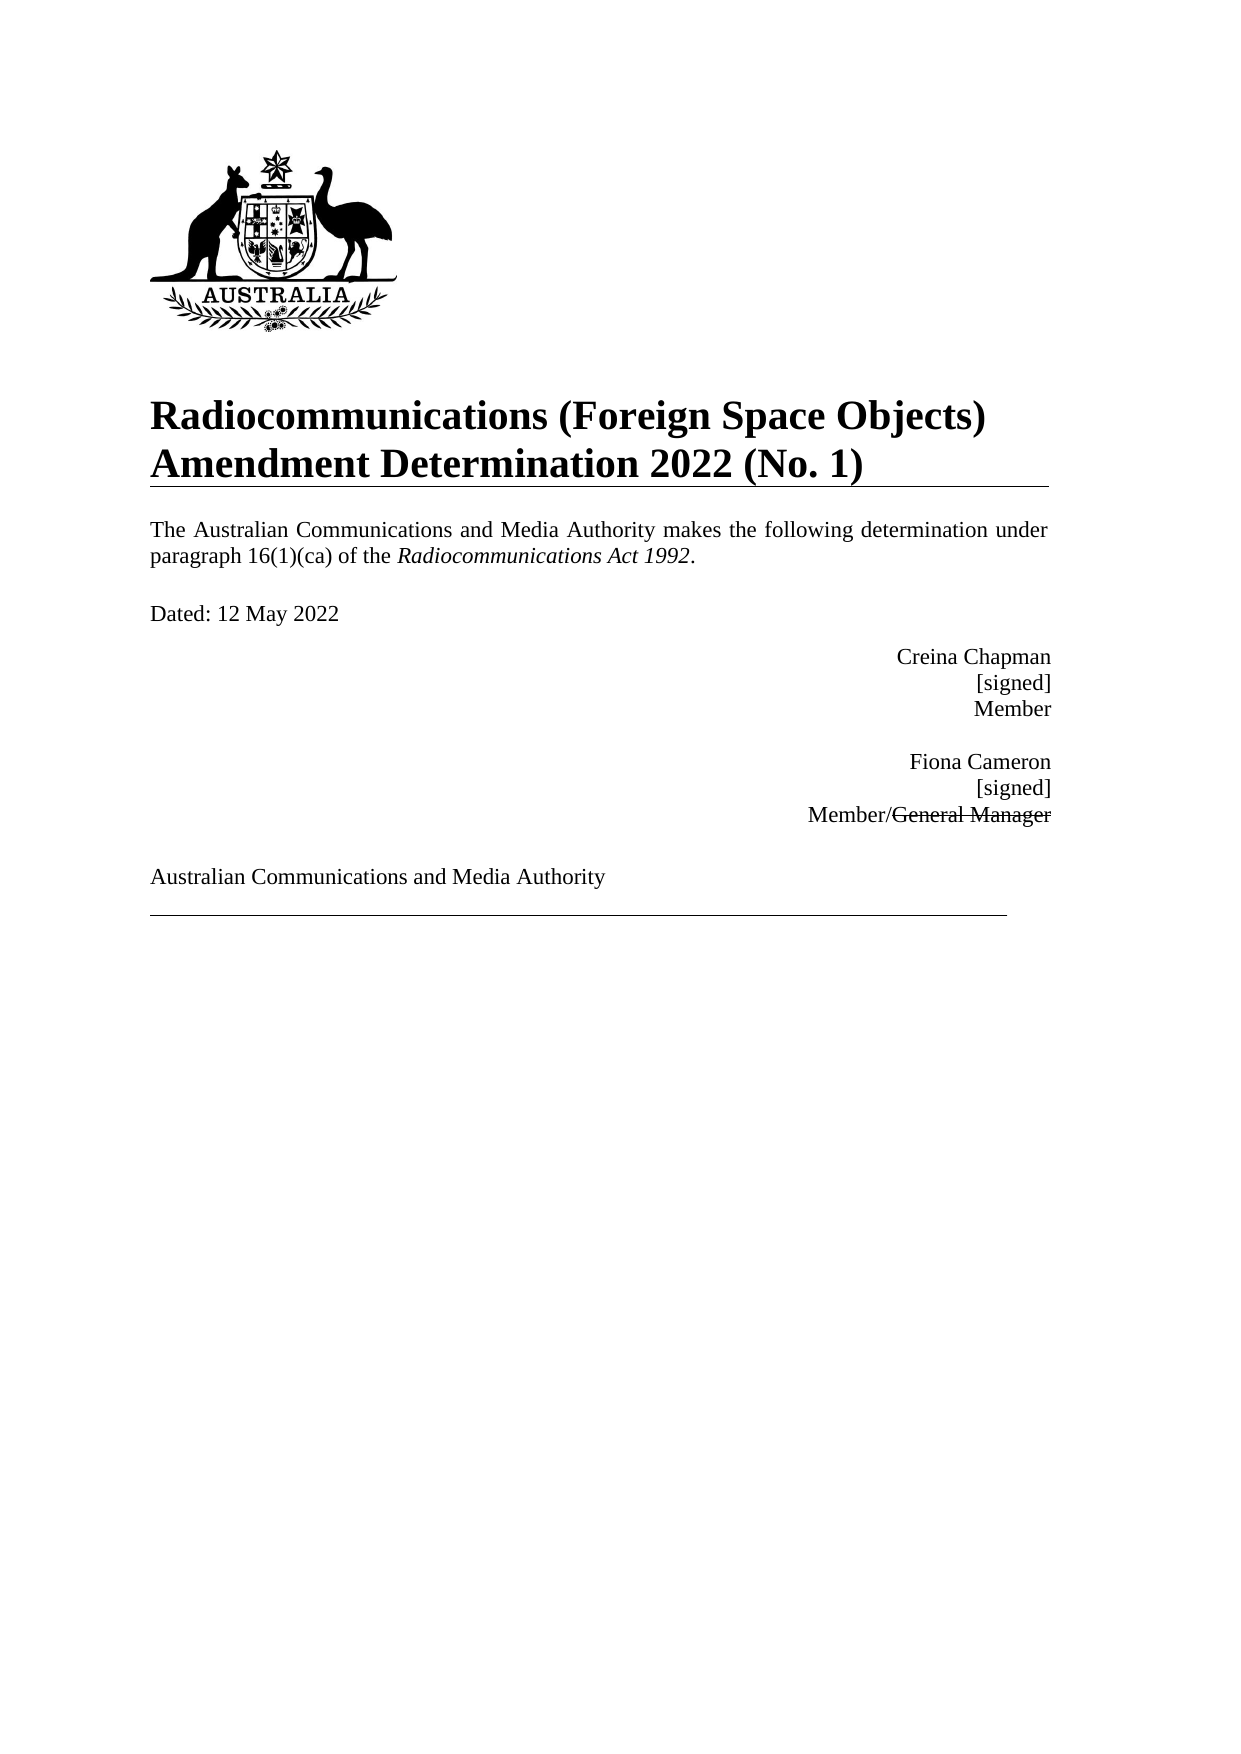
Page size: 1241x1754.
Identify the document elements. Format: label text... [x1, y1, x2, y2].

text Dated: 12 May 2022 [150, 600, 1049, 626]
text Member/General Manager [150, 801, 1051, 827]
text Fiona Cameron [150, 748, 1051, 774]
text [signed] [150, 774, 1051, 801]
text The Australian Communications and Media Authority makes the following determination under paragraph 16(1)(ca) of the Radiocommunications Act 1992. [150, 513, 1049, 568]
text [signed] [150, 669, 1051, 695]
text Australian Communications and Media Authority [150, 858, 1007, 915]
picture [150, 150, 397, 332]
text Creina Chapman [150, 643, 1051, 669]
text Radiocommunications (Foreign Space Objects) Amendment Determination 2022 (No. 1) [150, 390, 1090, 486]
text Member [150, 695, 1051, 722]
